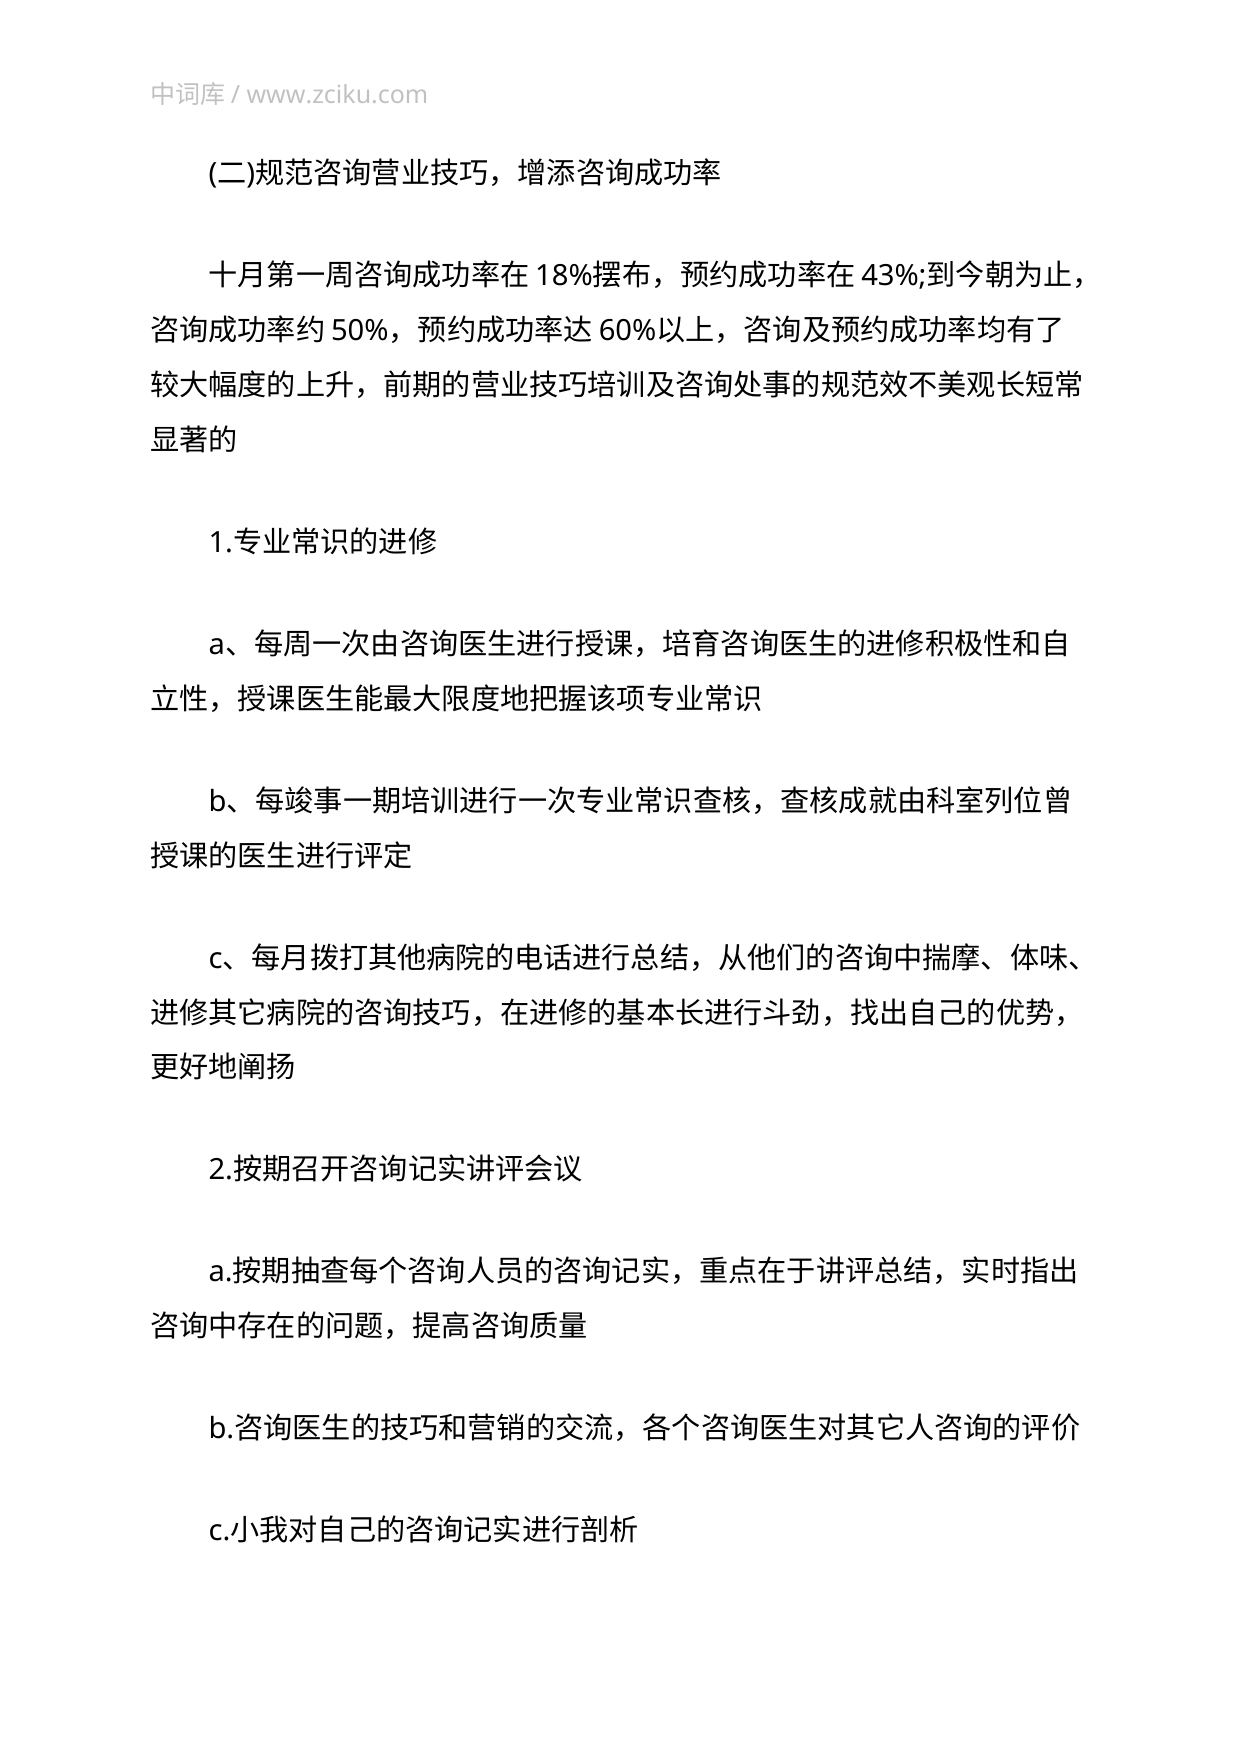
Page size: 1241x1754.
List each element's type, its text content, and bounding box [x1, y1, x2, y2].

text c、每月拨打其他病院的电话进行总结，从他们的咨询中揣摩、体味、进修其它病院的咨询技巧，在进修的基本长进行斗劲，找出自己的优势，更好地阐扬 [150, 934, 1090, 1086]
text b.咨询医生的技巧和营销的交流，各个咨询医生对其它人咨询的评价 [150, 1404, 1090, 1447]
text (二)规范咨询营业技巧，增添咨询成功率 [150, 150, 1090, 192]
text a、每周一次由咨询医生进行授课，培育咨询医生的进修积极性和自立性，授课医生能最大限度地把握该项专业常识 [150, 621, 1090, 718]
text b、每竣事一期培训进行一次专业常识查核，查核成就由科室列位曾授课的医生进行评定 [150, 777, 1090, 875]
text 2.按期召开咨询记实讲评会议 [150, 1146, 1090, 1188]
text 十月第一周咨询成功率在18%摆布，预约成功率在43%;到今朝为止，咨询成功率约50%，预约成功率达60%以上，咨询及预约成功率均有了较大幅度的上升，前期的营业技巧培训及咨询处事的规范效不美观长短常显著的 [150, 252, 1090, 459]
text a.按期抽查每个咨询人员的咨询记实，重点在于讲评总结，实时指出咨询中存在的问题，提高咨询质量 [150, 1248, 1090, 1345]
text 1.专业常识的进修 [150, 519, 1090, 561]
text c.小我对自己的咨询记实进行剖析 [150, 1507, 1090, 1549]
